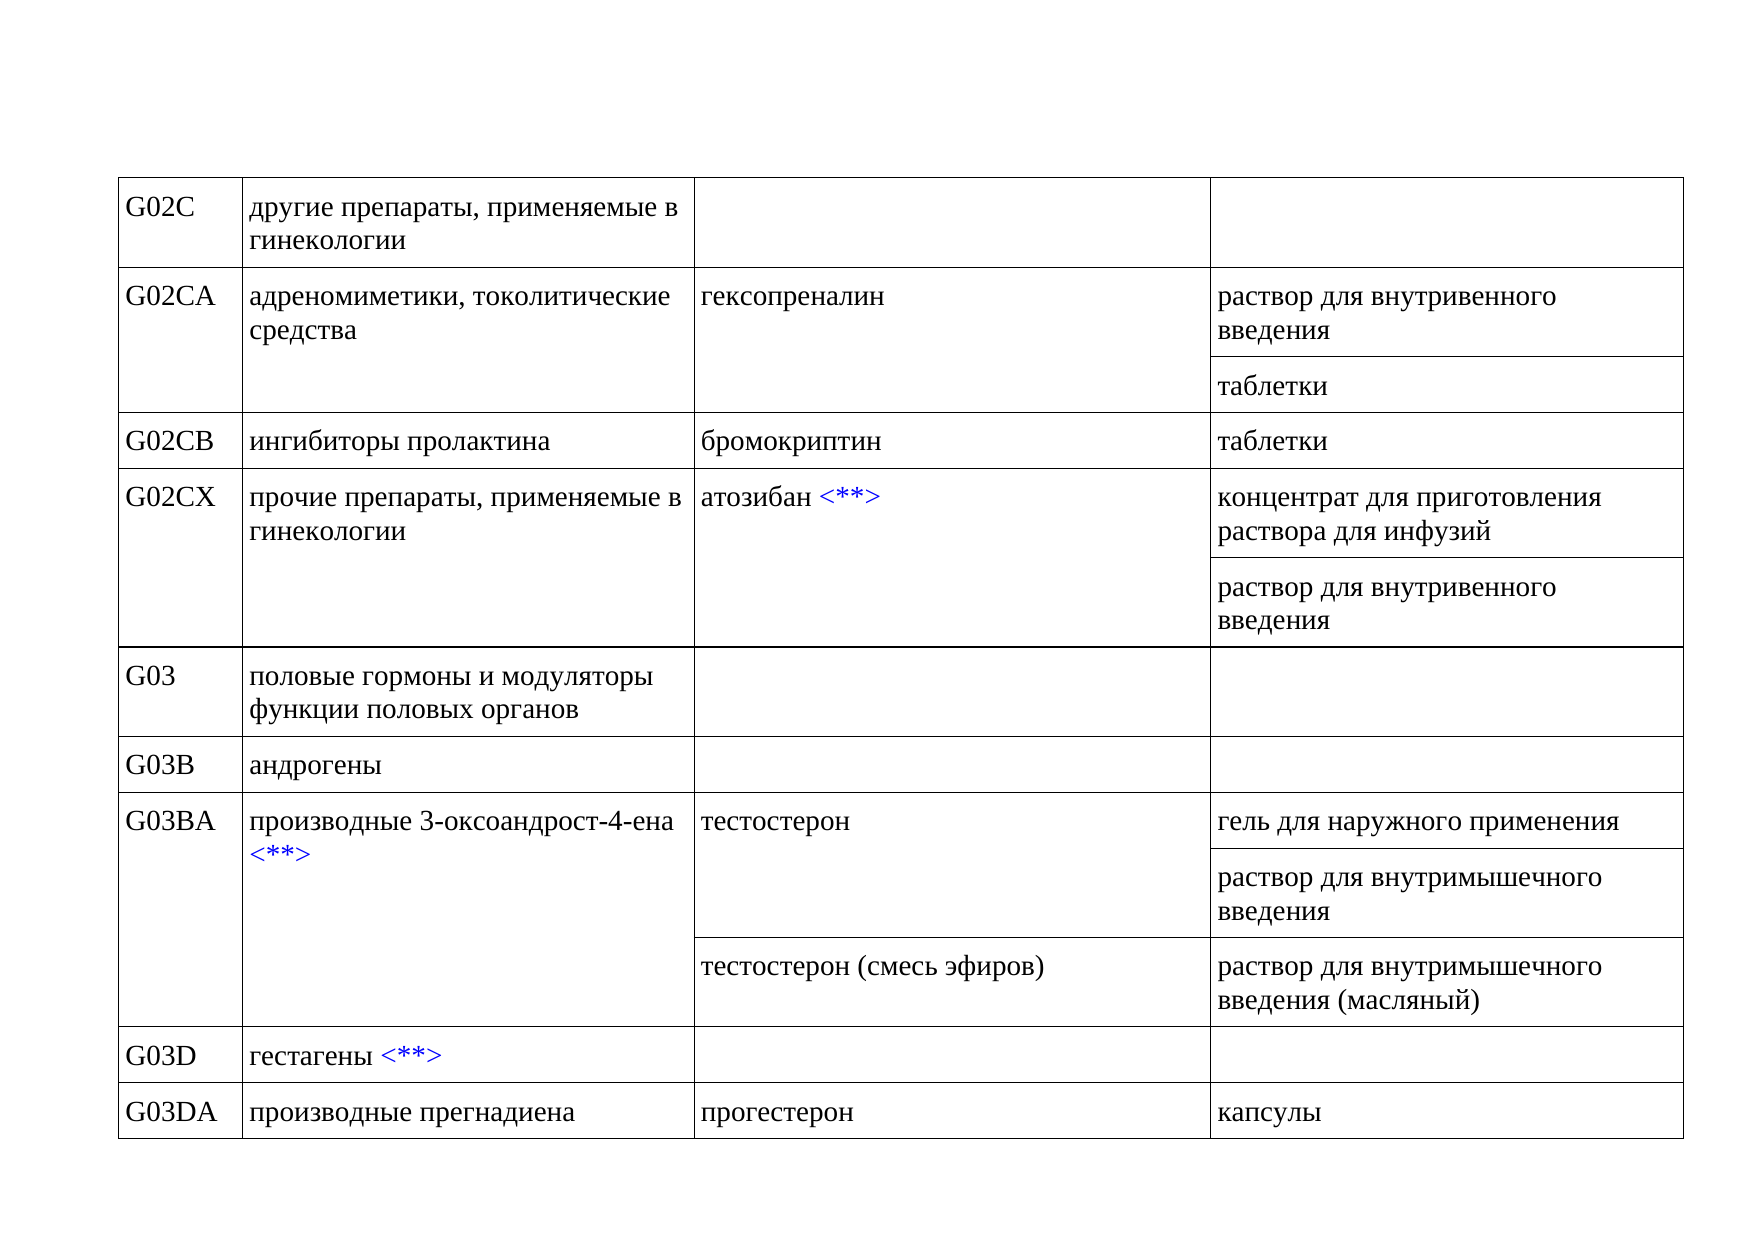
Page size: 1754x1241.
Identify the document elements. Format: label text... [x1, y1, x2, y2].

table_cell [1211, 737, 1683, 792]
table_cell производные 3-оксоандрост-4-ена <**> [243, 793, 694, 1026]
table_cell таблетки [1211, 357, 1683, 412]
table_cell раствор для внутривенного введения [1211, 268, 1683, 356]
table_cell G02CX [119, 469, 242, 646]
table_cell [695, 1027, 1210, 1082]
table_cell ингибиторы пролактина [243, 413, 694, 468]
table_cell G03DA [119, 1083, 242, 1138]
table_cell гестагены <**> [243, 1027, 694, 1082]
table_cell тестостерон (смесь эфиров) [695, 938, 1210, 1026]
table_cell [1211, 1027, 1683, 1082]
table_cell раствор для внутримышечного введения (масляный) [1211, 938, 1683, 1026]
table_cell G03D [119, 1027, 242, 1082]
table_cell [695, 648, 1210, 736]
table_cell андрогены [243, 737, 694, 792]
table_cell другие препараты, применяемые в гинекологии [243, 178, 694, 267]
table_cell адреномиметики, токолитические средства [243, 268, 694, 412]
table_cell [695, 178, 1210, 267]
table_cell половые гормоны и модуляторы функции половых органов [243, 648, 694, 736]
table_cell таблетки [1211, 413, 1683, 468]
table_cell гель для наружного применения [1211, 793, 1683, 847]
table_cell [243, 1083, 694, 1138]
table_cell атозибан <**> [695, 469, 1210, 646]
table_cell [1211, 648, 1683, 736]
table_cell капсулы [1211, 1083, 1683, 1138]
table_cell прогестерон [695, 1083, 1210, 1138]
table_cell раствор для внутримышечного введения [1211, 849, 1683, 937]
table_cell [1211, 178, 1683, 267]
table_cell бромокриптин [695, 413, 1210, 468]
table_cell G03B [119, 737, 242, 792]
table_cell G03 [119, 648, 242, 736]
table_cell G02C [119, 178, 242, 267]
table_cell [695, 737, 1210, 792]
table_cell G03BA [119, 793, 242, 1026]
table_cell G02CB [119, 413, 242, 468]
table_cell концентрат для приготовления раствора для инфузий [1211, 469, 1683, 557]
table_cell гексопреналин [695, 268, 1210, 412]
table_cell тестостерон [695, 793, 1210, 937]
table_cell прочие препараты, применяемые в гинекологии [243, 469, 694, 646]
table_cell раствор для внутривенного введения [1211, 558, 1683, 646]
table_cell G02CA [119, 268, 242, 412]
